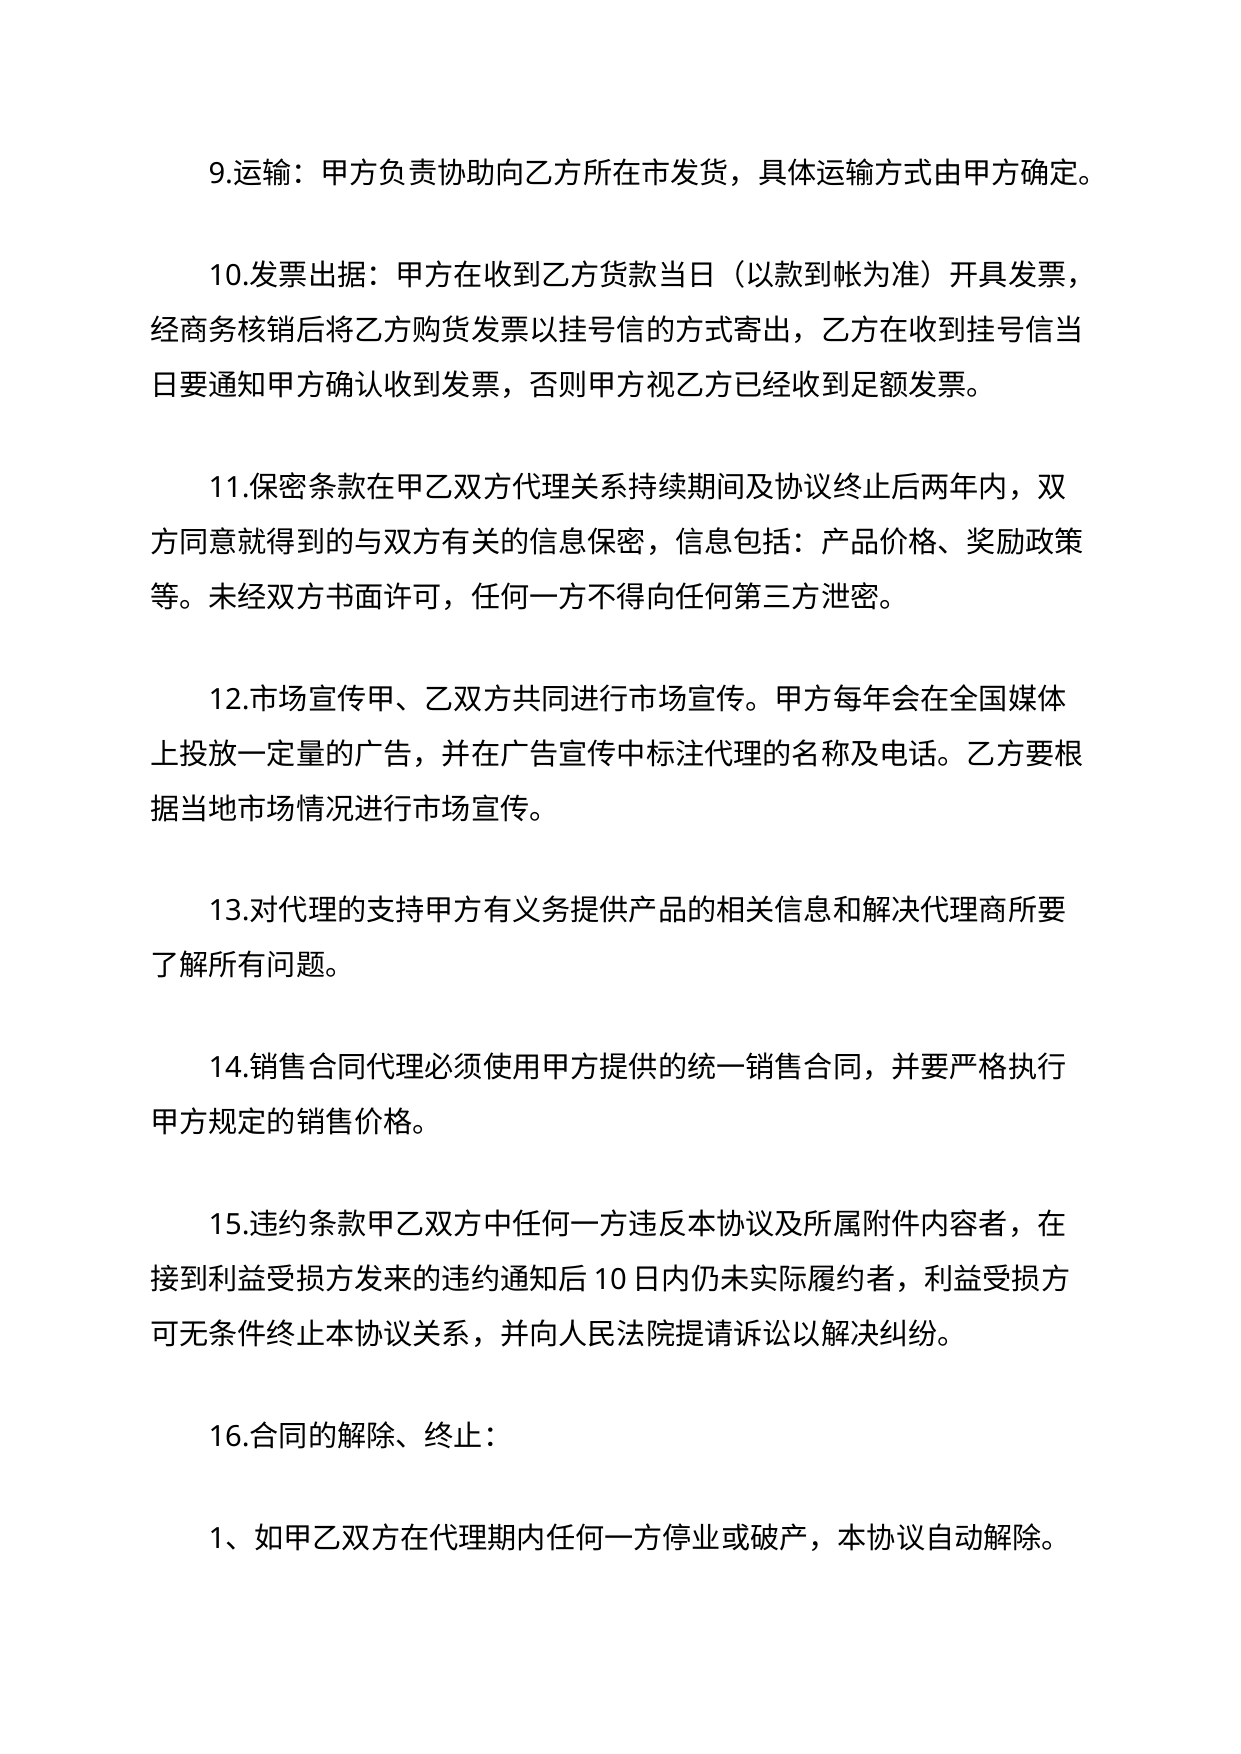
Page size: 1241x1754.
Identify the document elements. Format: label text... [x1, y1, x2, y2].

text 15.违约条款甲乙双方中任何一方违反本协议及所属附件内容者，在接到利益受损方发来的违约通知后10日内仍未实际履约者，利益受损方可无条件终止本协议关系，并向人民法院提请诉讼以解决纠纷。 [150, 1201, 1090, 1353]
text 10.发票出据：甲方在收到乙方货款当日（以款到帐为准）开具发票，经商务核销后将乙方购货发票以挂号信的方式寄出，乙方在收到挂号信当日要通知甲方确认收到发票，否则甲方视乙方已经收到足额发票。 [150, 252, 1090, 404]
text 11.保密条款在甲乙双方代理关系持续期间及协议终止后两年内，双方同意就得到的与双方有关的信息保密，信息包括：产品价格、奖励政策等。未经双方书面许可，任何一方不得向任何第三方泄密。 [150, 464, 1090, 616]
text 12.市场宣传甲、乙双方共同进行市场宣传。甲方每年会在全国媒体上投放一定量的广告，并在广告宣传中标注代理的名称及电话。乙方要根据当地市场情况进行市场宣传。 [150, 675, 1090, 827]
text 9.运输：甲方负责协助向乙方所在市发货，具体运输方式由甲方确定。 [150, 150, 1090, 192]
text 1、如甲乙双方在代理期内任何一方停业或破产，本协议自动解除。 [150, 1514, 1090, 1557]
text 16.合同的解除、终止： [150, 1412, 1090, 1455]
text 13.对代理的支持甲方有义务提供产品的相关信息和解决代理商所要了解所有问题。 [150, 887, 1090, 984]
text 14.销售合同代理必须使用甲方提供的统一销售合同，并要严格执行甲方规定的销售价格。 [150, 1044, 1090, 1141]
